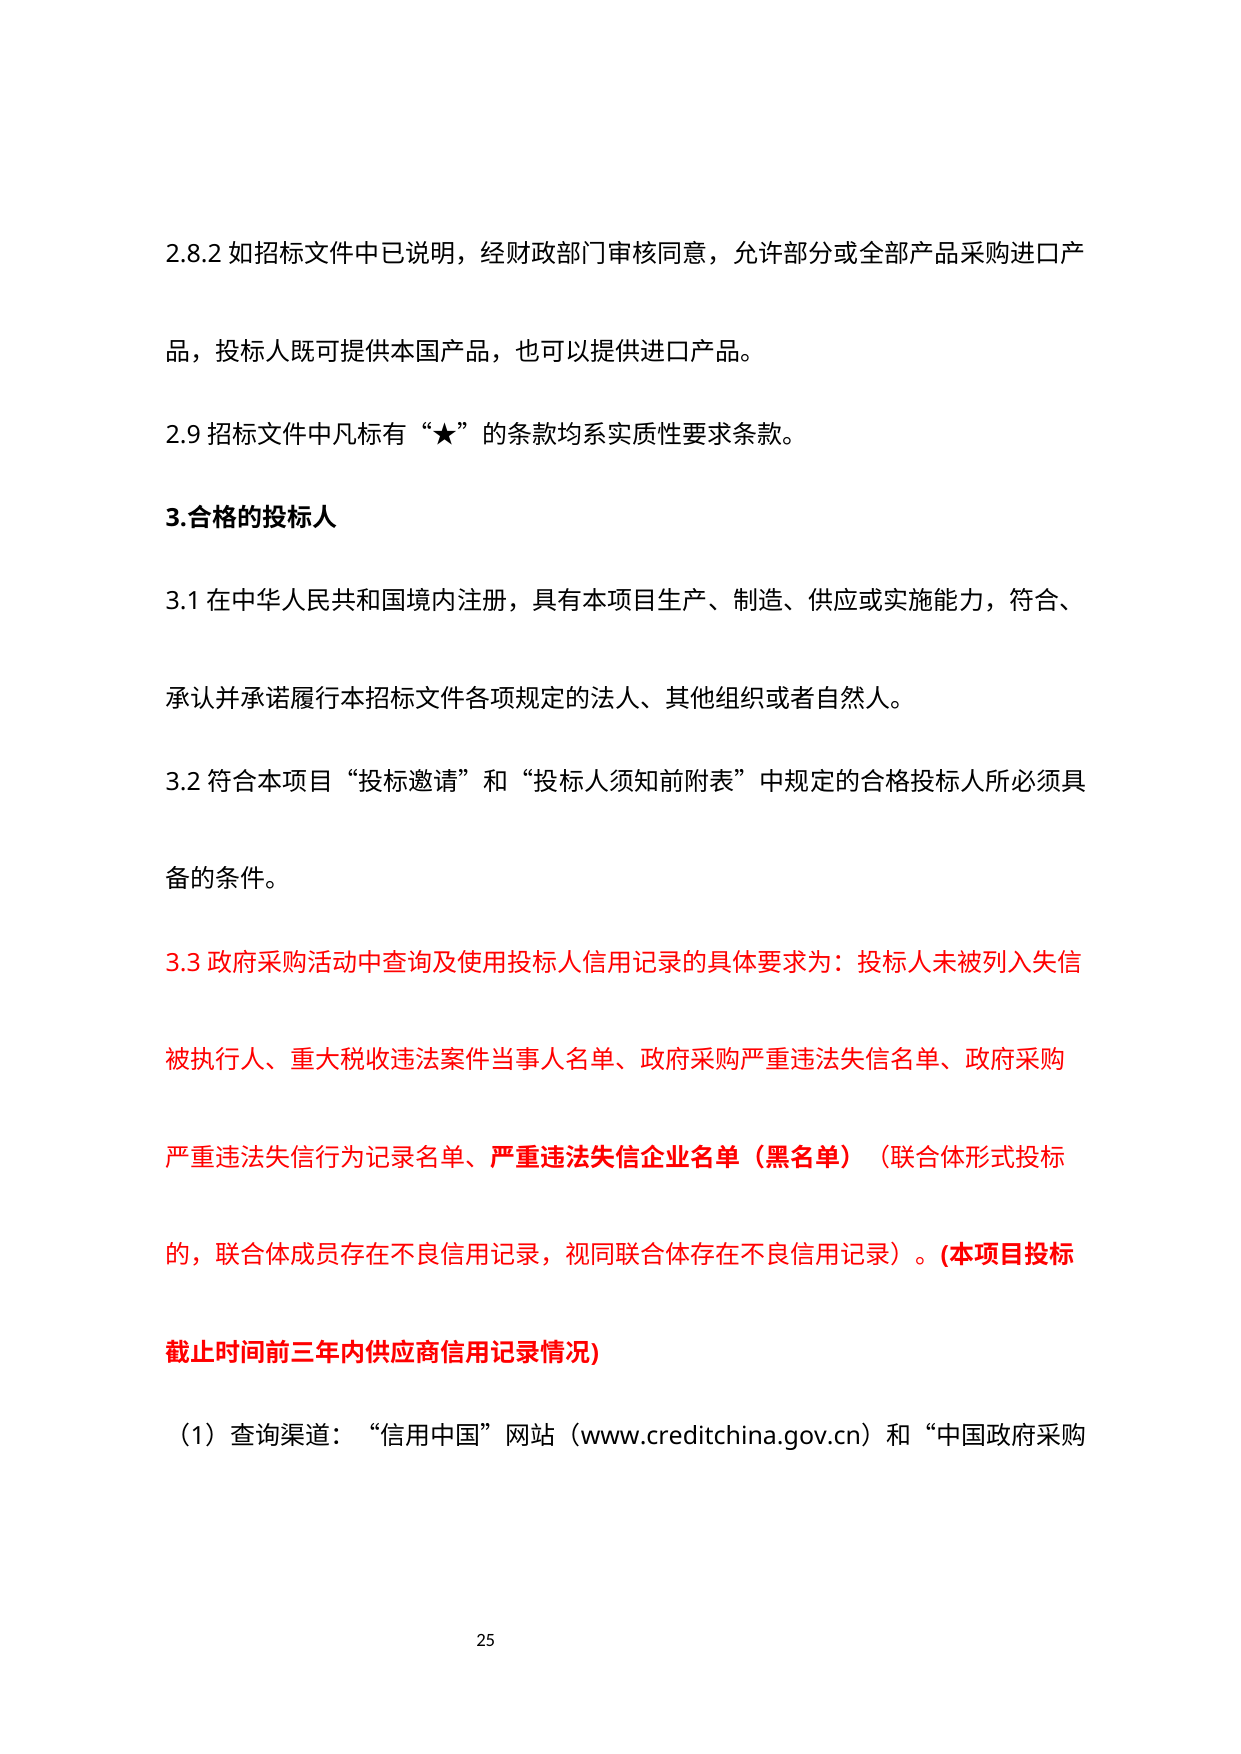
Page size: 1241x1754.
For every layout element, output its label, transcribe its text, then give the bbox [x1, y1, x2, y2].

text 3.合格的投标人 [165, 483, 1087, 548]
text 2.8.2 如招标文件中已说明，经财政部门审核同意，允许部分或全部产品采购进口产品，投标人既可提供本国产品，也可以提供进口产品。 [165, 219, 1087, 382]
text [165, 1401, 1087, 1466]
text 3.3 政府采购活动中查询及使用投标人信用记录的具体要求为：投标人未被列入失信被执行人、重大税收违法案件当事人名单、政府采购严重违法失信名单、政府采购严重违法失信行为记录名单、严重违法失信企业名单（黑名单）（联合体形式投标的，联合体成员存在不良信用记录，视同联合体存在不良信用记录）。(本项目投标截止时间前三年内供应商信用记录情况) [165, 928, 1087, 1383]
text 2.9 招标文件中凡标有“★”的条款均系实质性要求条款。 [165, 400, 1087, 465]
text 3.2 符合本项目“投标邀请”和“投标人须知前附表”中规定的合格投标人所必须具备的条件。 [165, 747, 1087, 909]
list 3.1在中华人民共和国境内注册，具有本项目生产、制造、供应或实施能力，符合、承认并承诺履行本招标文件各项规定的法人、其他组织或者自然人。 [165, 566, 1087, 729]
